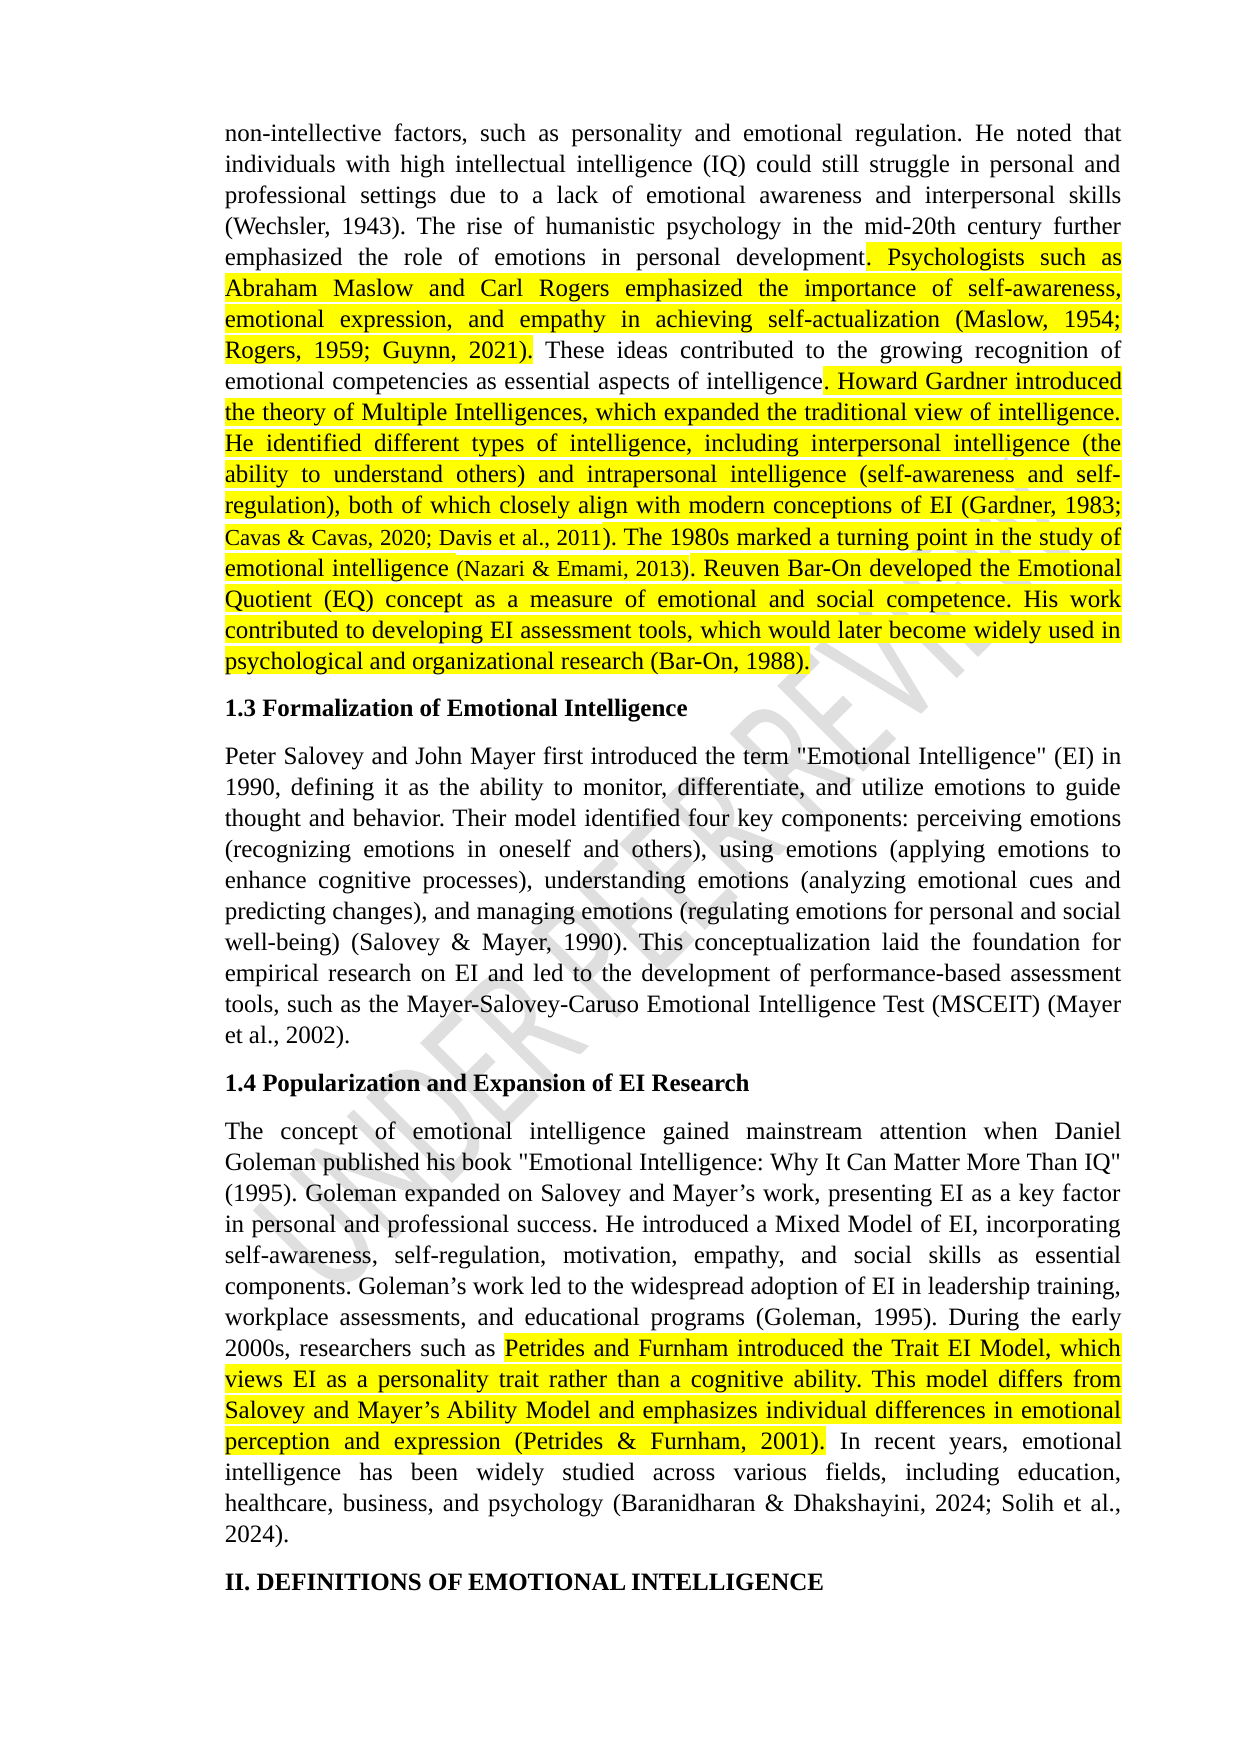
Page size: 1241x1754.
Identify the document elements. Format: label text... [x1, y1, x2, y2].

text 1.4 Popularization and Expansion of EI Research [224, 1068, 1122, 1097]
text The concept of emotional intelligence gained mainstream attention when Daniel Goleman published his book "Emotional Intelligence: Why It Can Matter More Than IQ" (1995). Goleman expanded on Salovey and Mayer’s work, presenting EI as a key factor in personal and professional success. He introduced a Mixed Model of EI, incorporating self-awareness, self-regulation, motivation, empathy, and social skills as essential components. Goleman’s work led to the widespread adoption of EI in leadership training, workplace assessments, and educational programs (Goleman, 1995). During the early 2000s, researchers such as Petrides and Furnham introduced the Trait EI Model, which views EI as a personality trait rather than a cognitive ability. This model differs from Salovey and Mayer’s Ability Model and emphasizes individual differences in emotional perception and expression (Petrides & Furnham, 2001). In recent years, emotional intelligence has been widely studied across various fields, including education, healthcare, business, and psychology (Baranidharan & Dhakshayini, 2024; Solih et al., 2024). [224, 1377, 1122, 1548]
text II. DEFINITIONS OF EMOTIONAL INTELLIGENCE [224, 1567, 1122, 1596]
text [224, 118, 1122, 295]
text 1.3 Formalization of Emotional Intelligence [224, 693, 1122, 722]
text The concept of emotional intelligence gained mainstream attention when Daniel Goleman published his book "Emotional Intelligence: Why It Can Matter More Than IQ" (1995). Goleman expanded on Salovey and Mayer’s work, presenting EI as a key factor in personal and professional success. He introduced a Mixed Model of EI, incorporating self-awareness, self-regulation, motivation, empathy, and social skills as essential components. Goleman’s work led to the widespread adoption of EI in leadership training, workplace assessments, and educational programs (Goleman, 1995). During the early 2000s, researchers such as Petrides and Furnham introduced the Trait EI Model, which views EI as a personality trait rather than a cognitive ability. This model differs from Salovey and Mayer’s Ability Model and emphasizes individual differences in emotional perception and expression (Petrides & Furnham, 2001). In recent years, emotional intelligence has been widely studied across various fields, including education, healthcare, business, and psychology (Baranidharan & Dhakshayini, 2024; Solih et al., 2024). [224, 1116, 1122, 1376]
text Peter Salovey and John Mayer first introduced the term "Emotional Intelligence" (EI) in 1990, defining it as the ability to monitor, differentiate, and utilize emotions to guide thought and behavior. Their model identified four key components: perceiving emotions (recognizing emotions in oneself and others), using emotions (applying emotions to enhance cognitive processes), understanding emotions (analyzing emotional cues and predicting changes), and managing emotions (regulating emotions for personal and social well-being) (Salovey & Mayer, 1990). This conceptualization laid the foundation for empirical research on EI and led to the development of performance-based assessment tools, such as the Mayer-Salovey-Caruso Emotional Intelligence Test (MSCEIT) (Mayer et al., 2002). [224, 741, 1122, 1049]
